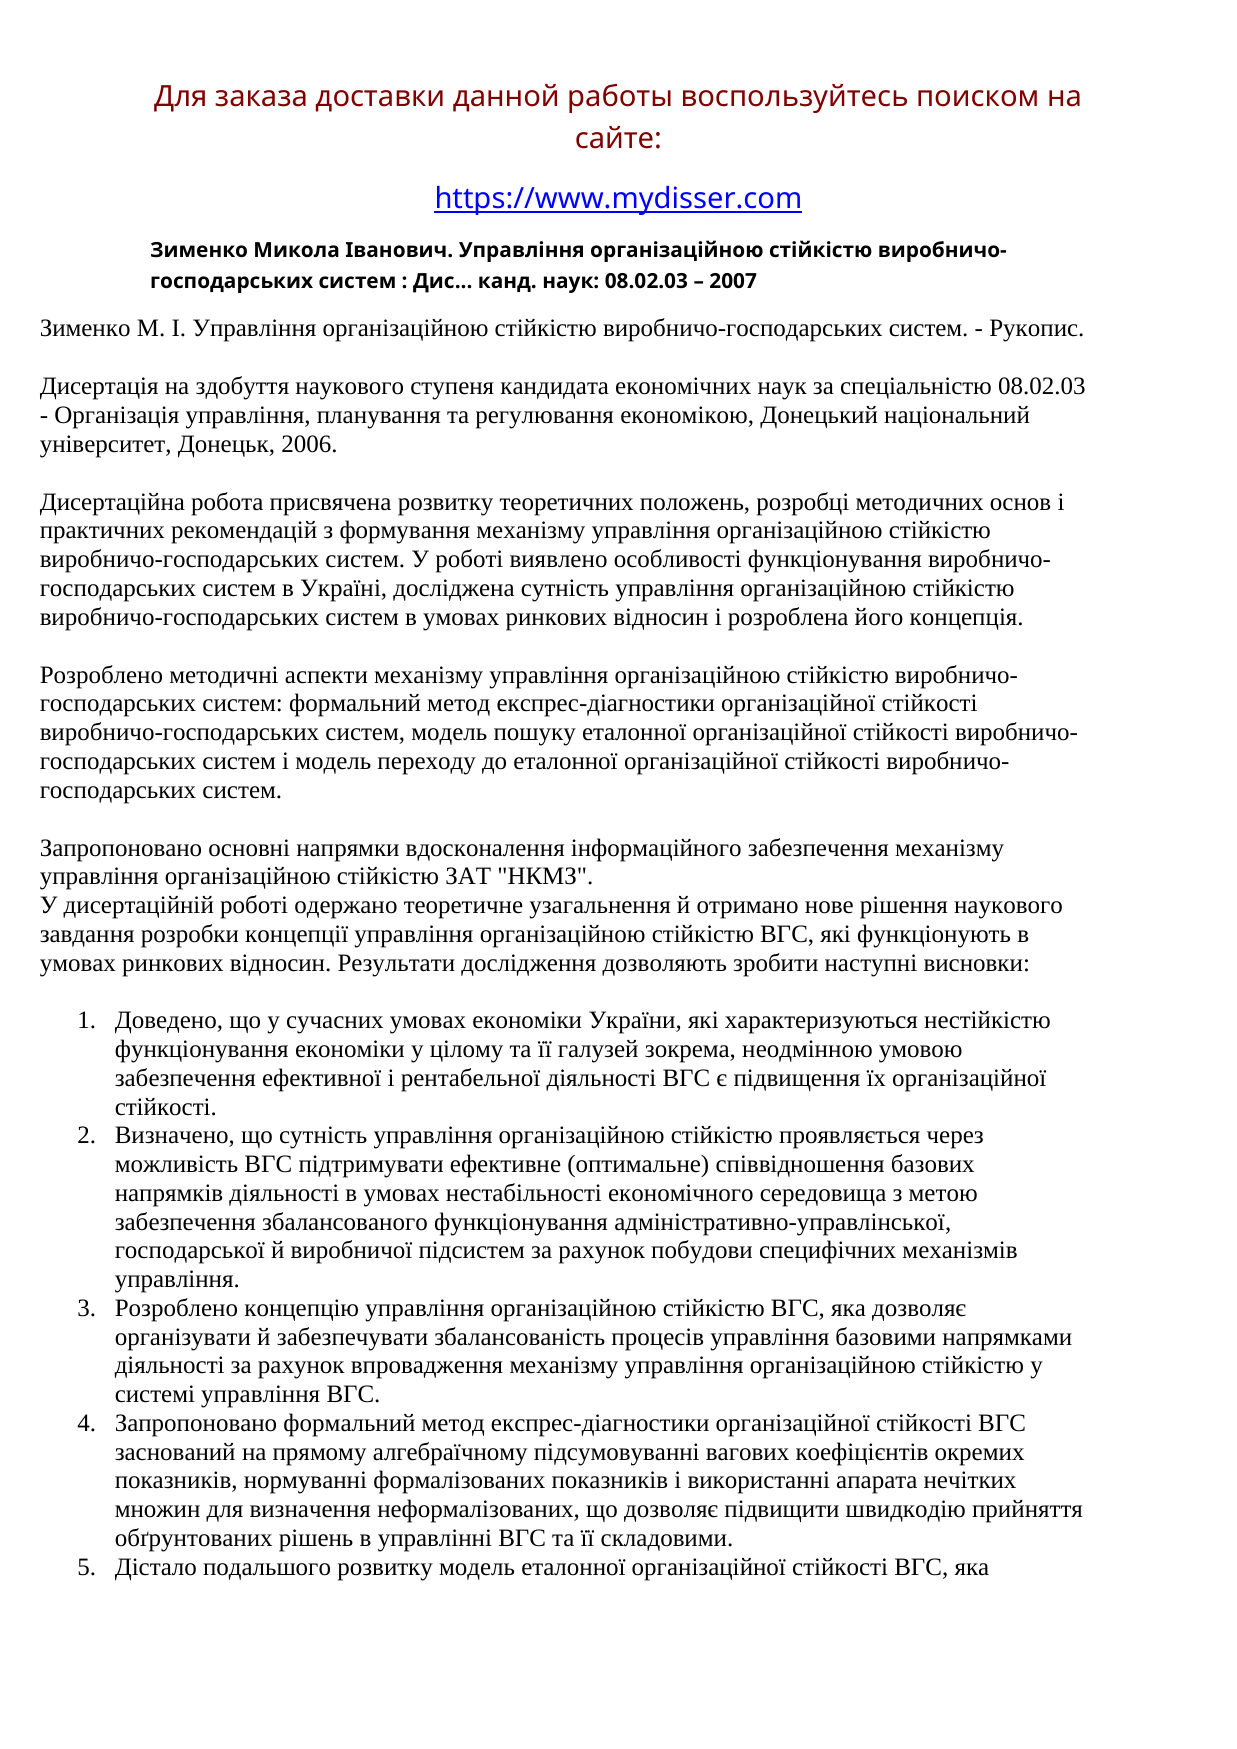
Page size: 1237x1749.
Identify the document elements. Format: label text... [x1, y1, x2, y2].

text Зименко Микола Іванович. Управління організаційною стійкістю виробничо-господарських систем : Дис... канд. наук: 08.02.03 – 2007 [150, 236, 1086, 294]
table_cell [40, 890, 1086, 1581]
table_header [40, 314, 1086, 890]
